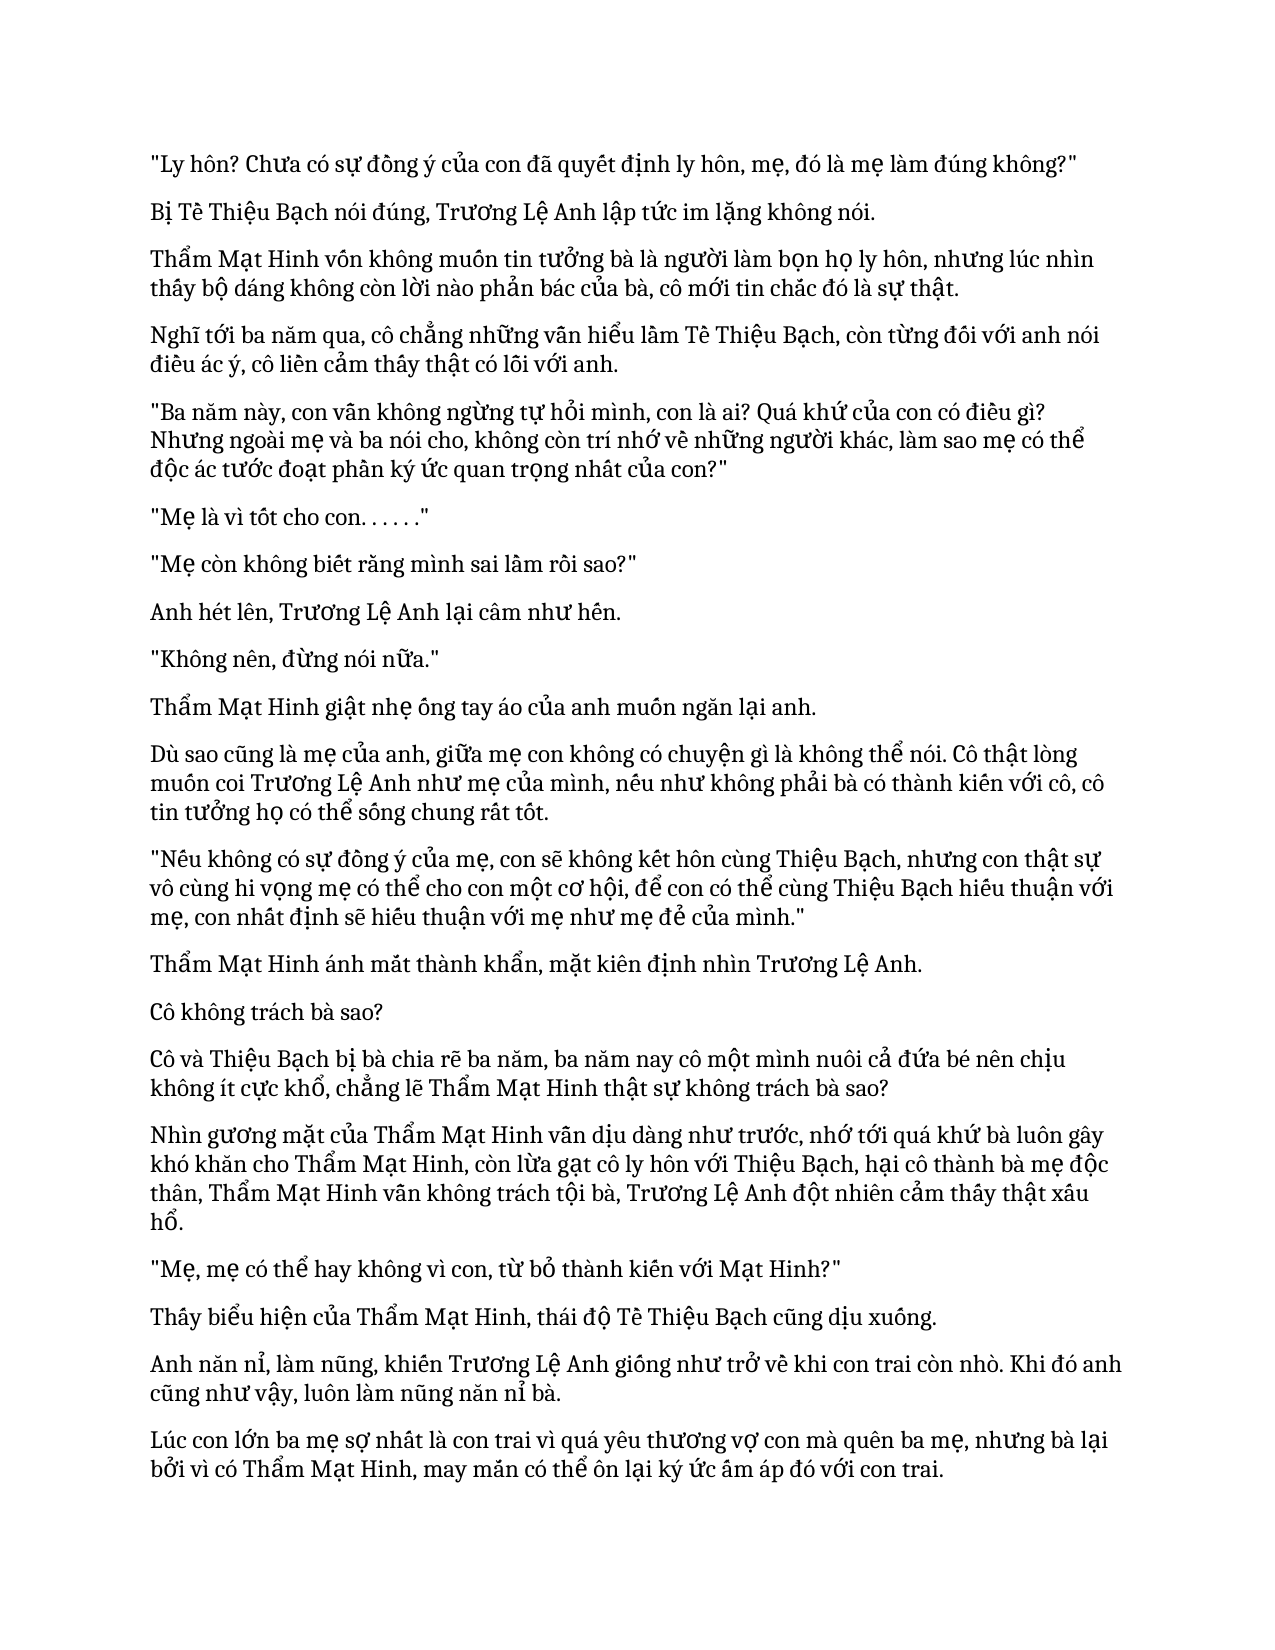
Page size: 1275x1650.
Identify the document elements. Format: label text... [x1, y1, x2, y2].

text Nghĩ tới ba năm qua, cô chẳng những vẫn hiểu lầm Tề Thiệu Bạch, còn từng đối với anh nói điều ác ý, cô liền cảm thấy thật có lỗi với anh. [150, 321, 1125, 379]
text Thẩm Mạt Hinh giật nhẹ ống tay áo của anh muốn ngăn lại anh. [150, 692, 1125, 721]
text "Mẹ là vì tốt cho con. . . . . ." [150, 502, 1125, 531]
text Cô không trách bà sao? [150, 997, 1125, 1026]
text Anh năn nỉ, làm nũng, khiến Trương Lệ Anh giống như trở về khi con trai còn nhò. Khi đó anh cũng như vậy, luôn làm nũng năn nỉ bà. [150, 1350, 1125, 1407]
text Thẩm Mạt Hinh ánh mắt thành khẩn, mặt kiên định nhìn Trương Lệ Anh. [150, 950, 1125, 979]
text "Mẹ, mẹ có thể hay không vì con, từ bỏ thành kiến với Mạt Hinh?" [150, 1255, 1125, 1284]
text Nhìn gương mặt của Thẩm Mạt Hinh vẫn dịu dàng như trước, nhớ tới quá khứ bà luôn gây khó khăn cho Thẩm Mạt Hinh, còn lừa gạt cô ly hôn với Thiệu Bạch, hại cô thành bà mẹ độc thân, Thẩm Mạt Hinh vẫn không trách tội bà, Trương Lệ Anh đột nhiên cảm thấy thật xấu hổ. [150, 1121, 1125, 1236]
text "Ba năm này, con vẫn không ngừng tự hỏi mình, con là ai? Quá khứ của con có điều gì? Nhưng ngoài mẹ và ba nói cho, không còn trí nhớ về những người khác, làm sao mẹ có thể độc ác tước đoạt phần ký ức quan trọng nhất của con?" [150, 397, 1125, 484]
text Thẩm Mạt Hinh vốn không muốn tin tưởng bà là người làm bọn họ ly hôn, nhưng lúc nhìn thấy bộ dáng không còn lời nào phản bác của bà, cô mới tin chắc đó là sự thật. [150, 245, 1125, 302]
text "Ly hôn? Chưa có sự đồng ý của con đã quyết định ly hôn, mẹ, đó là mẹ làm đúng không?" [150, 150, 1125, 179]
text "Nếu không có sự đồng ý của mẹ, con sẽ không kết hôn cùng Thiệu Bạch, nhưng con thật sự vô cùng hi vọng mẹ có thể cho con một cơ hội, để con có thể cùng Thiệu Bạch hiếu thuận với mẹ, con nhất định sẽ hiếu thuận với mẹ như mẹ đẻ của mình." [150, 845, 1125, 931]
text "Không nên, đừng nói nữa." [150, 645, 1125, 674]
text Anh hét lên, Trương Lệ Anh lại câm như hến. [150, 597, 1125, 626]
text Cô và Thiệu Bạch bị bà chia rẽ ba năm, ba năm nay cô một mình nuôi cả đứa bé nên chịu không ít cực khổ, chẳng lẽ Thẩm Mạt Hinh thật sự không trách bà sao? [150, 1045, 1125, 1102]
text Thấy biểu hiện của Thẩm Mạt Hinh, thái độ Tề Thiệu Bạch cũng dịu xuống. [150, 1302, 1125, 1331]
text Dù sao cũng là mẹ của anh, giữa mẹ con không có chuyện gì là không thể nói. Cô thật lòng muốn coi Trương Lệ Anh như mẹ của mình, nếu như không phải bà có thành kiến với cô, cô tin tưởng họ có thể sống chung rất tốt. [150, 740, 1125, 826]
text "Mẹ còn không biết rằng mình sai lầm rồi sao?" [150, 550, 1125, 579]
text Lúc con lớn ba mẹ sợ nhất là con trai vì quá yêu thương vợ con mà quên ba mẹ, nhưng bà lại bởi vì có Thẩm Mạt Hinh, may mắn có thể ôn lại ký ức ấm áp đó với con trai. [150, 1426, 1125, 1484]
text Bị Tề Thiệu Bạch nói đúng, Trương Lệ Anh lập tức im lặng không nói. [150, 197, 1125, 226]
